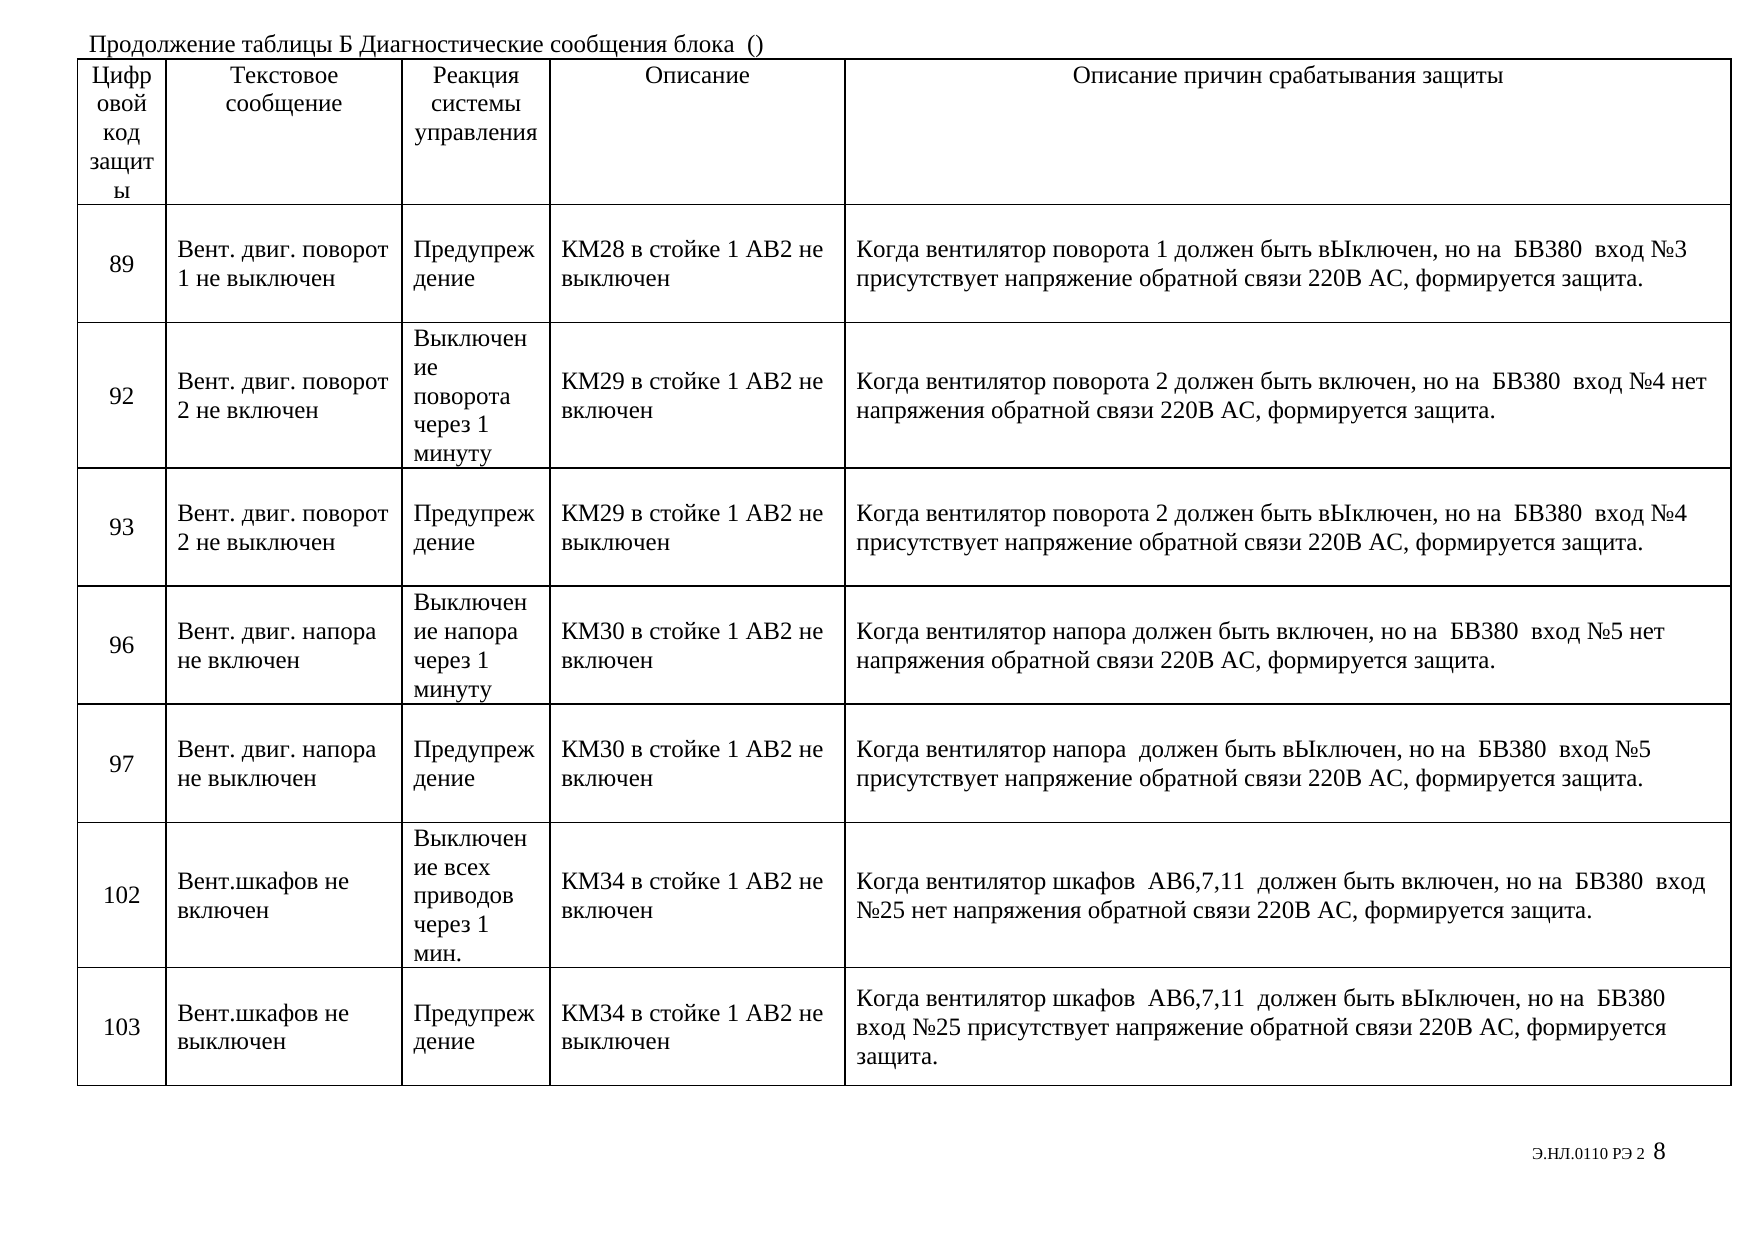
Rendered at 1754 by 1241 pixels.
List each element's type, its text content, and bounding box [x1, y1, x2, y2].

table_header Описание причин срабатывания защиты [846, 60, 1730, 203]
table_cell КМ34 в стойке 1 АВ2 не включен [551, 823, 844, 967]
table_cell Вент. двиг. поворот 1 не выключен [167, 205, 401, 322]
table_cell Выключение напора через 1 минуту [403, 587, 549, 703]
table_header Цифровой код защиты [78, 60, 165, 203]
table_cell 97 [78, 705, 165, 821]
table_cell Когда вентилятор шкафов АВ6,7,11 должен быть включен, но на БВ380 вход №25 нет напряжения обратной связи 220В AC, формируется защита. [846, 823, 1730, 967]
table_cell Предупреждение [403, 205, 549, 322]
table_cell Вент. двиг. поворот 2 не выключен [167, 469, 401, 585]
table_cell Когда вентилятор напора должен быть вЫключен, но на БВ380 вход №5 присутствует напряжение обратной связи 220В AC, формируется защита. [846, 705, 1730, 821]
table_cell Когда вентилятор поворота 2 должен быть вЫключен, но на БВ380 вход №4 присутствует напряжение обратной связи 220В AC, формируется защита. [846, 469, 1730, 585]
table_cell КМ29 в стойке 1 АВ2 не включен [551, 323, 844, 467]
table_cell Когда вентилятор напора должен быть включен, но на БВ380 вход №5 нет напряжения обратной связи 220В AC, формируется защита. [846, 587, 1730, 703]
table_header Описание [551, 60, 844, 203]
table_cell Предупреждение [403, 469, 549, 585]
table_cell КМ29 в стойке 1 АВ2 не выключен [551, 469, 844, 585]
table_cell Вент. двиг. напора не включен [167, 587, 401, 703]
table_cell Вент.шкафов не выключен [167, 968, 401, 1085]
table_cell Выключение всех приводов через 1 мин. [403, 823, 549, 967]
table_cell КМ30 в стойке 1 АВ2 не включен [551, 587, 844, 703]
table_cell 93 [78, 469, 165, 585]
table_cell КМ30 в стойке 1 АВ2 не включен [551, 705, 844, 821]
table_cell 89 [78, 205, 165, 322]
table_cell 96 [78, 587, 165, 703]
table_cell Вент. двиг. поворот 2 не включен [167, 323, 401, 467]
table_header Текстовое сообщение [167, 60, 401, 203]
table_cell КМ34 в стойке 1 АВ2 не выключен [551, 968, 844, 1085]
table_cell 92 [78, 323, 165, 467]
table_cell Предупреждение [403, 705, 549, 821]
text Продолжение таблицы Б Диагностические сообщения блока () [88, 29, 1665, 58]
table_cell Вент.шкафов не включен [167, 823, 401, 967]
table_cell Когда вентилятор поворота 2 должен быть включен, но на БВ380 вход №4 нет напряжения обратной связи 220В AC, формируется защита. [846, 323, 1730, 467]
table_cell Выключение поворота через 1 минуту [403, 323, 549, 467]
table_cell Когда вентилятор шкафов АВ6,7,11 должен быть вЫключен, но на БВ380 вход №25 присутствует напряжение обратной связи 220В AC, формируется защита. [846, 968, 1730, 1085]
table_cell 103 [78, 968, 165, 1085]
table_cell Когда вентилятор поворота 1 должен быть вЫключен, но на БВ380 вход №3 присутствует напряжение обратной связи 220В AC, формируется защита. [846, 205, 1730, 322]
table_cell 102 [78, 823, 165, 967]
table_cell Предупреждение [403, 968, 549, 1085]
table_header Реакция системы управления [403, 60, 549, 203]
table_cell Вент. двиг. напора не выключен [167, 705, 401, 821]
table_cell КМ28 в стойке 1 АВ2 не выключен [551, 205, 844, 322]
